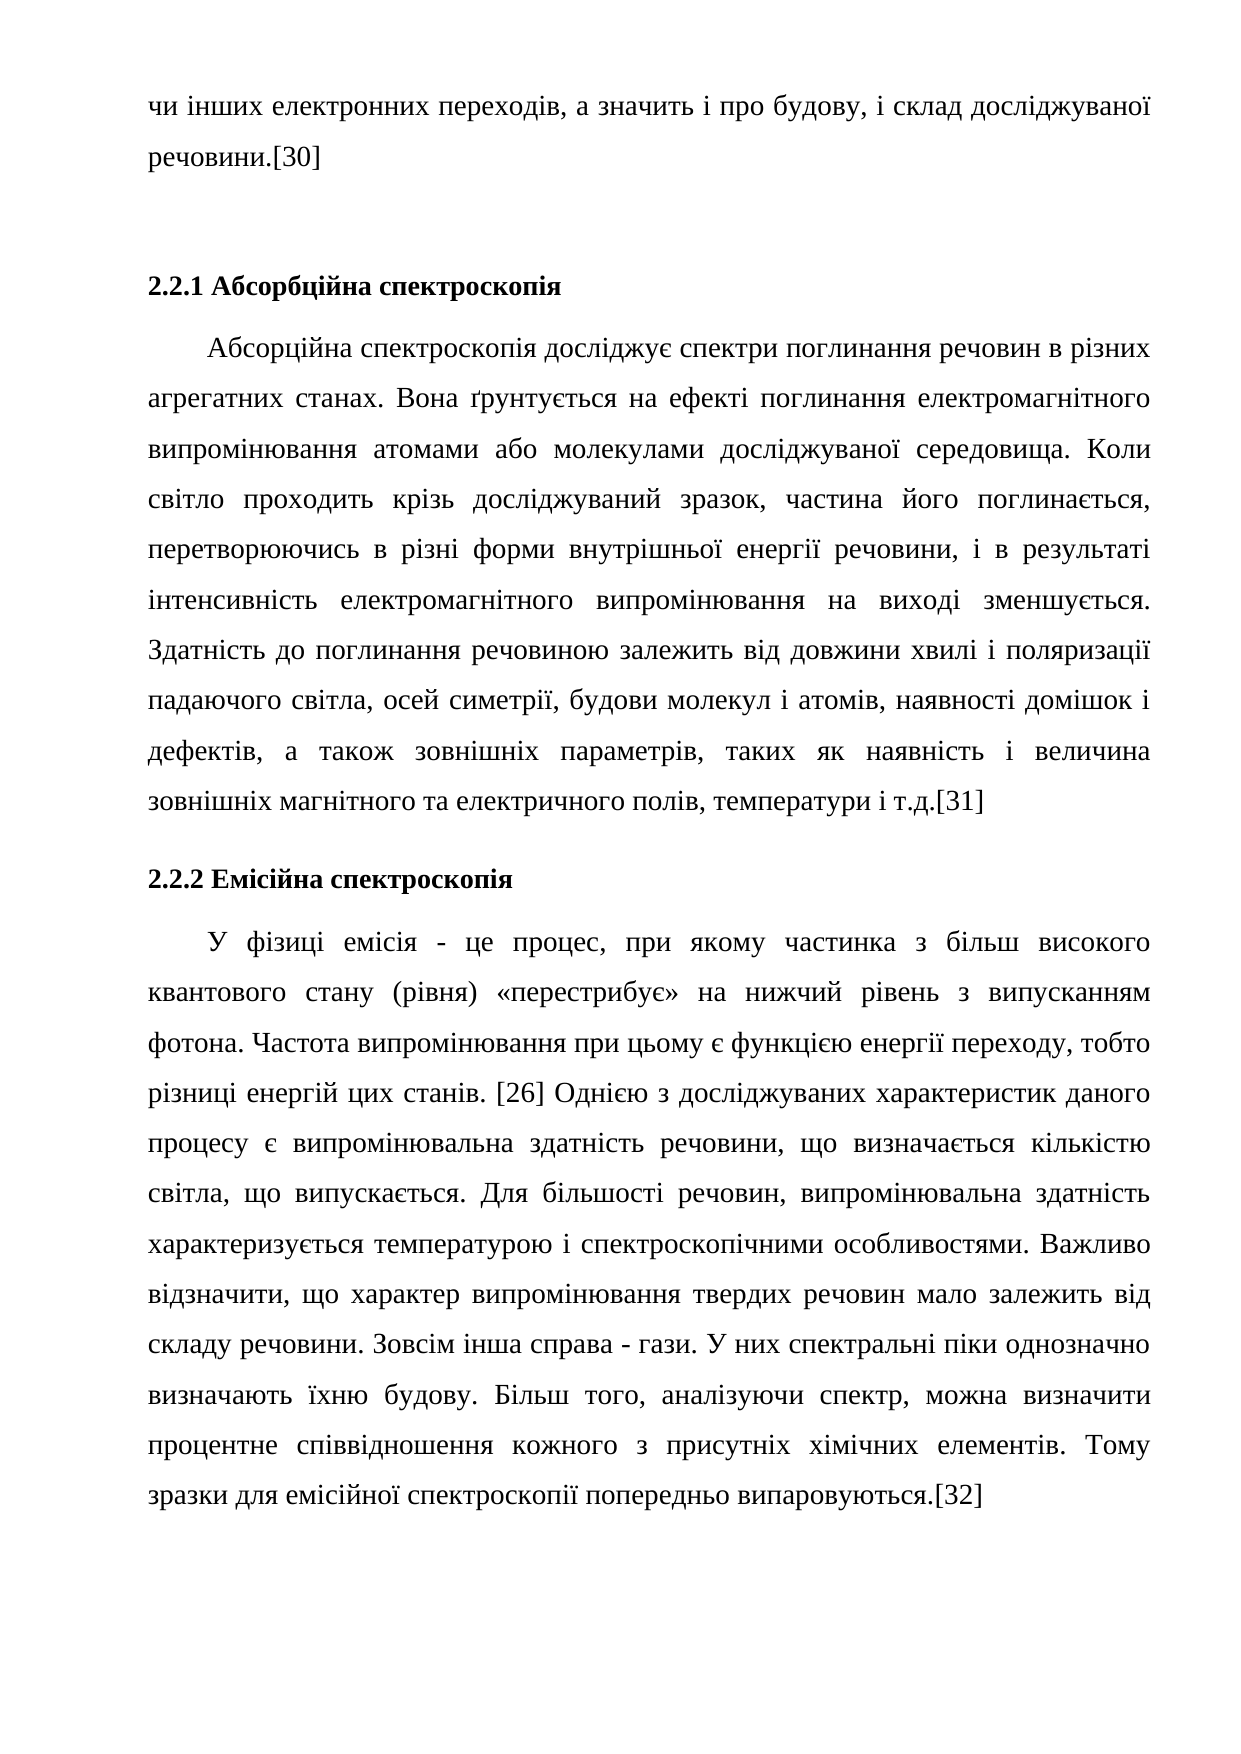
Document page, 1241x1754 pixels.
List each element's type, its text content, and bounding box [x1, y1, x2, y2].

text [148, 88, 1152, 172]
text Абсорційна спектроскопія досліджує спектри поглинання речовин в різних агрегатних станах. Вона ґрунтується на ефекті поглинання електромагнітного випромінювання атомами або молекулами досліджуваної середовища. Коли світло проходить крізь досліджуваний зразок, частина його поглинається, перетворюючись в різні форми внутрішньої енергії речовини, і в результаті інтенсивність електромагнітного випромінювання на виході зменшується. Здатність до поглинання речовиною залежить від довжини хвилі і поляризації падаючого світла, осей симетрії, будови молекул і атомів, наявності домішок і дефектів, а також зовнішніх параметрів, таких як наявність і величина зовнішніх магнітного та електричного полів, температури і т.д.[31] [148, 330, 1152, 817]
subtitle 2.2.2 Емісійна спектроскопія [148, 862, 1152, 895]
text У фізиці емісія - це процес, при якому частинка з більш високого квантового стану (рівня) «перестрибує» на нижчий рівень з випусканням фотона. Частота випромінювання при цьому є функцією енергії переходу, тобто різниці енергій цих станів. [26] Однією з досліджуваних характеристик даного процесу є випромінювальна здатність речовини, що визначається кількістю світла, що випускається. Для більшості речовин, випромінювальна здатність характеризується температурою і спектроскопічними особливостями. Важливо відзначити, що характер випромінювання твердих речовин мало залежить від складу речовини. Зовсім інша справа - гази. У них спектральні піки однозначно визначають їхню будову. Більш того, аналізуючи спектр, можна визначити процентне співвідношення кожного з присутніх хімічних елементів. Тому зразки для емісійної спектроскопії попередньо випаровуються.[32] [148, 924, 1152, 1511]
subtitle 2.2.1 Абсорбційна спектроскопія [148, 269, 1152, 301]
